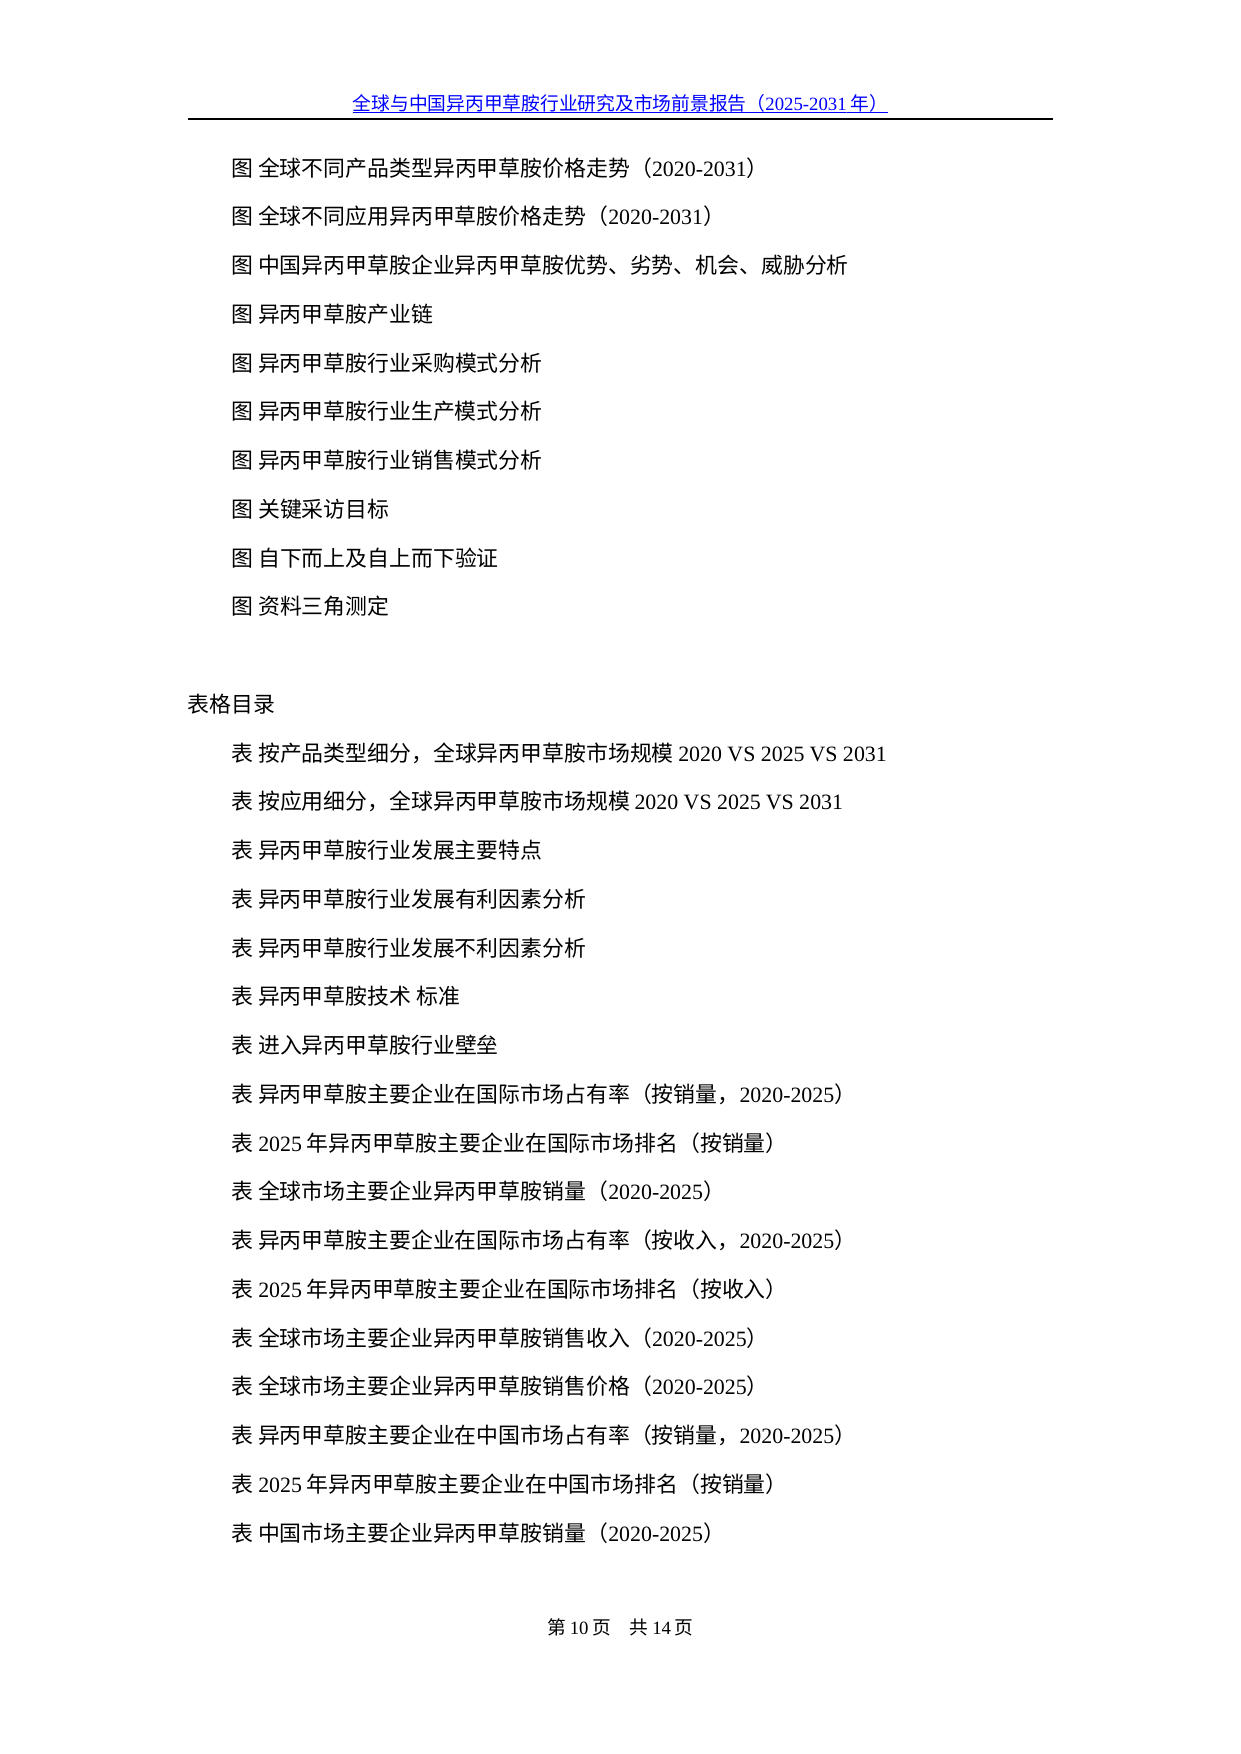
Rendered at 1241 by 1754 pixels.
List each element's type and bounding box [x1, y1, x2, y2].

text [187, 150, 1053, 1548]
